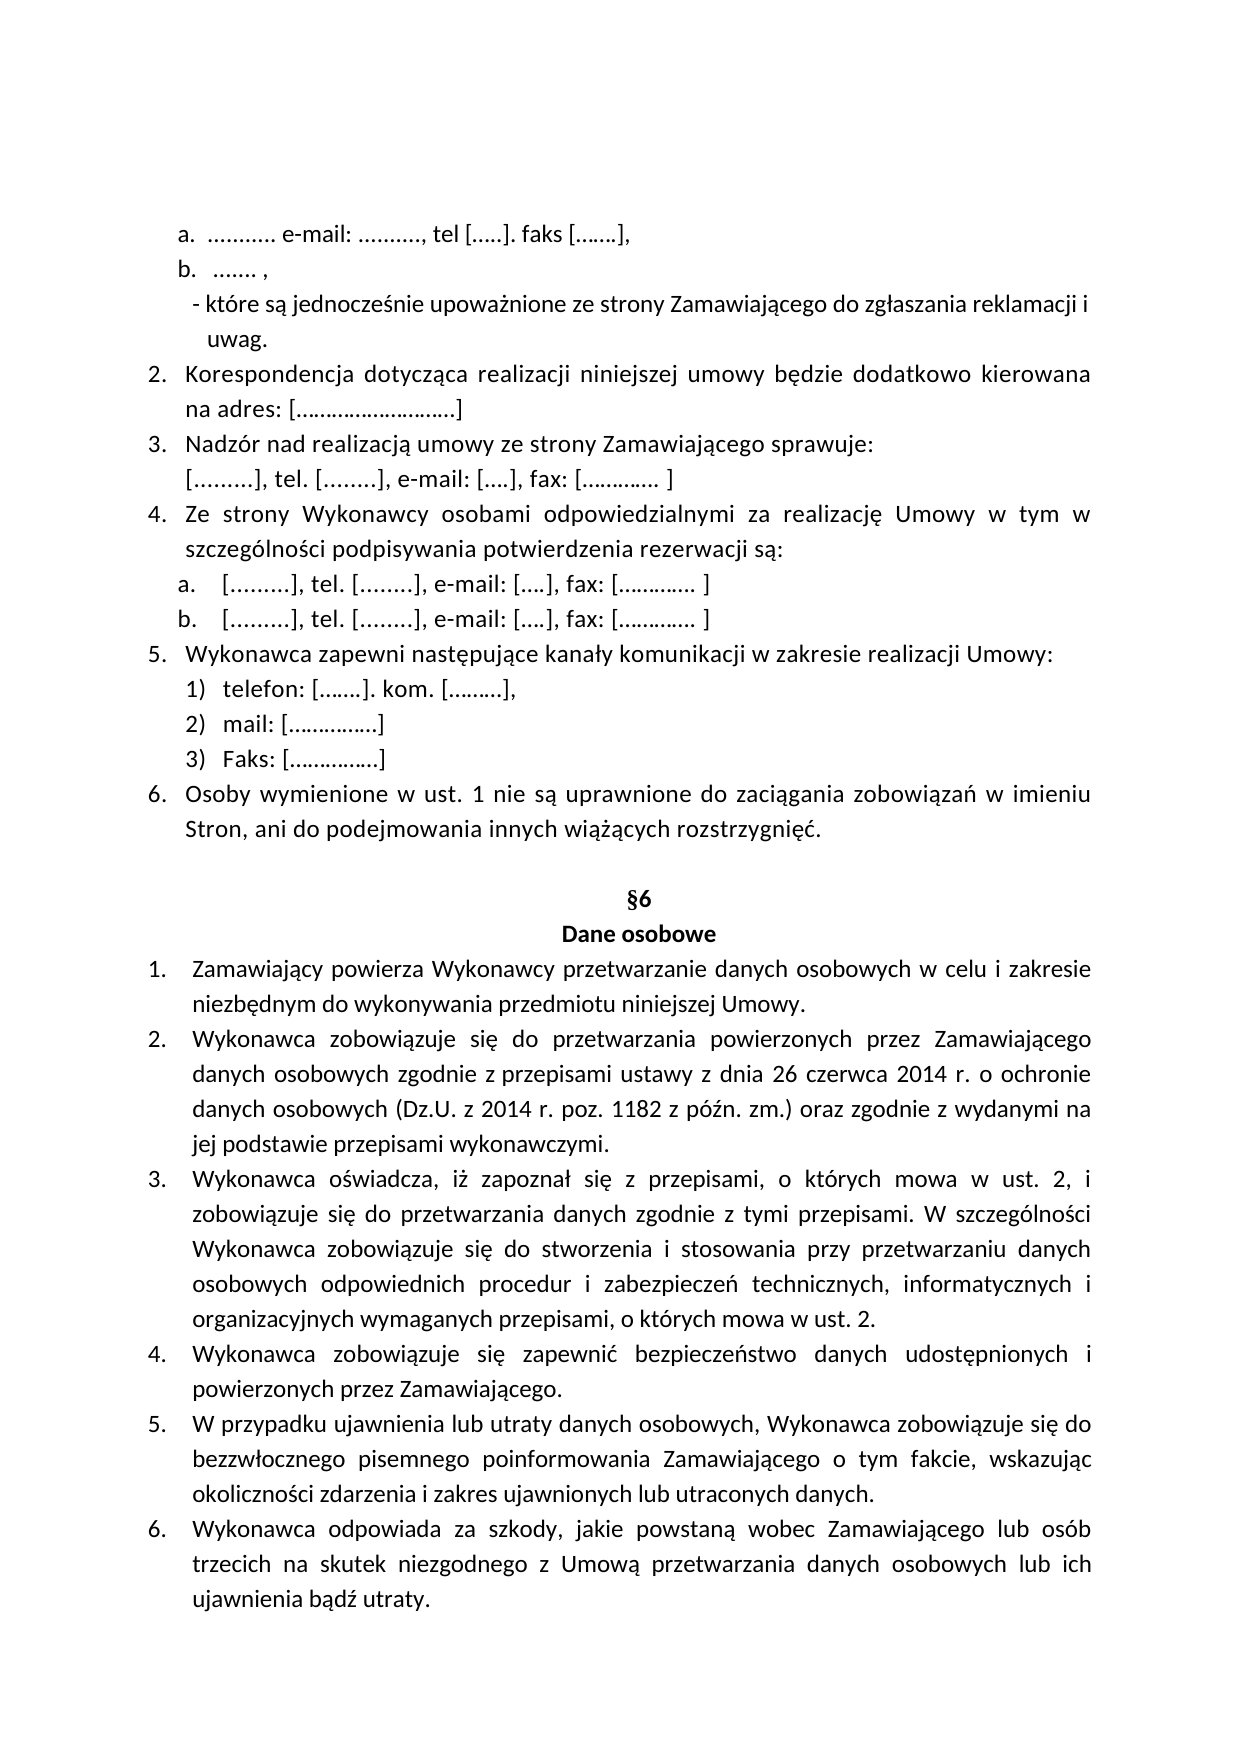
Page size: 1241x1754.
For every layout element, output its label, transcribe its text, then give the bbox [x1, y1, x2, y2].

list [.........], tel. [........], e-mail: [….], fax: […………. ] [185, 463, 1092, 493]
list Wykonawca oświadcza, iż zapoznał się z przepisami, o których mowa w ust. 2, i zobowiązuje się do przetwarzania danych zgodnie z tymi przepisami. W szczególności Wykonawca zobowiązuje się do stworzenia i stosowania przy przetwarzaniu danych osobowych odpowiednich procedur i zabezpieczeń technicznych, informatycznych i organizacyjnych wymaganych przepisami, o których mowa w ust. 2. [148, 1163, 1092, 1333]
list telefon: […….]. kom. [………], [185, 673, 1092, 703]
list Wykonawca zobowiązuje się do przetwarzania powierzonych przez Zamawiającego danych osobowych zgodnie z przepisami ustawy z dnia 26 czerwca 2014 r. o ochronie danych osobowych (Dz.U. z 2014 r. poz. 1182 z późn. zm.) oraz zgodnie z wydanymi na jej podstawie przepisami wykonawczymi. [148, 1023, 1092, 1158]
list Ze strony Wykonawcy osobami odpowiedzialnymi za realizację Umowy w tym w szczególności podpisywania potwierdzenia rezerwacji są: [148, 498, 1092, 563]
list W przypadku ujawnienia lub utraty danych osobowych, Wykonawca zobowiązuje się do bezzwłocznego pisemnego poinformowania Zamawiającego o tym fakcie, wskazując okoliczności zdarzenia i zakres ujawnionych lub utraconych danych. [148, 1408, 1092, 1508]
list mail: [……………] [185, 708, 1092, 738]
text - które są jednocześnie upoważnione ze strony Zamawiającego do zgłaszania reklamacji i uwag. [192, 288, 1092, 353]
list ........... e-mail: .........., tel […..]. faks […….], [177, 218, 1092, 248]
list Korespondencja dotycząca realizacji niniejszej umowy będzie dodatkowo kierowana na adres: [………………………] [148, 358, 1092, 423]
list [.........], tel. [........], e-mail: [….], fax: […………. ] [177, 603, 1092, 633]
list Osoby wymienione w ust. 1 nie są uprawnione do zaciągania zobowiązań w imieniu Stron, ani do podejmowania innych wiążących rozstrzygnięć. [148, 778, 1092, 843]
list Wykonawca zapewni następujące kanały komunikacji w zakresie realizacji Umowy: [148, 638, 1092, 668]
text 6 [185, 883, 1092, 913]
list [.........], tel. [........], e-mail: [….], fax: […………. ] [177, 568, 1092, 598]
list ....... , [177, 253, 1092, 283]
list Nadzór nad realizacją umowy ze strony Zamawiającego sprawuje: [148, 428, 1092, 458]
text Dane osobowe [185, 918, 1092, 948]
list Zamawiający powierza Wykonawcy przetwarzanie danych osobowych w celu i zakresie niezbędnym do wykonywania przedmiotu niniejszej Umowy. [148, 953, 1092, 1018]
list Wykonawca zobowiązuje się zapewnić bezpieczeństwo danych udostępnionych i powierzonych przez Zamawiającego. [148, 1338, 1092, 1403]
list Faks: [……………] [185, 743, 1092, 773]
list Wykonawca odpowiada za szkody, jakie powstaną wobec Zamawiającego lub osób trzecich na skutek niezgodnego z Umową przetwarzania danych osobowych lub ich ujawnienia bądź utraty. [148, 1513, 1092, 1613]
